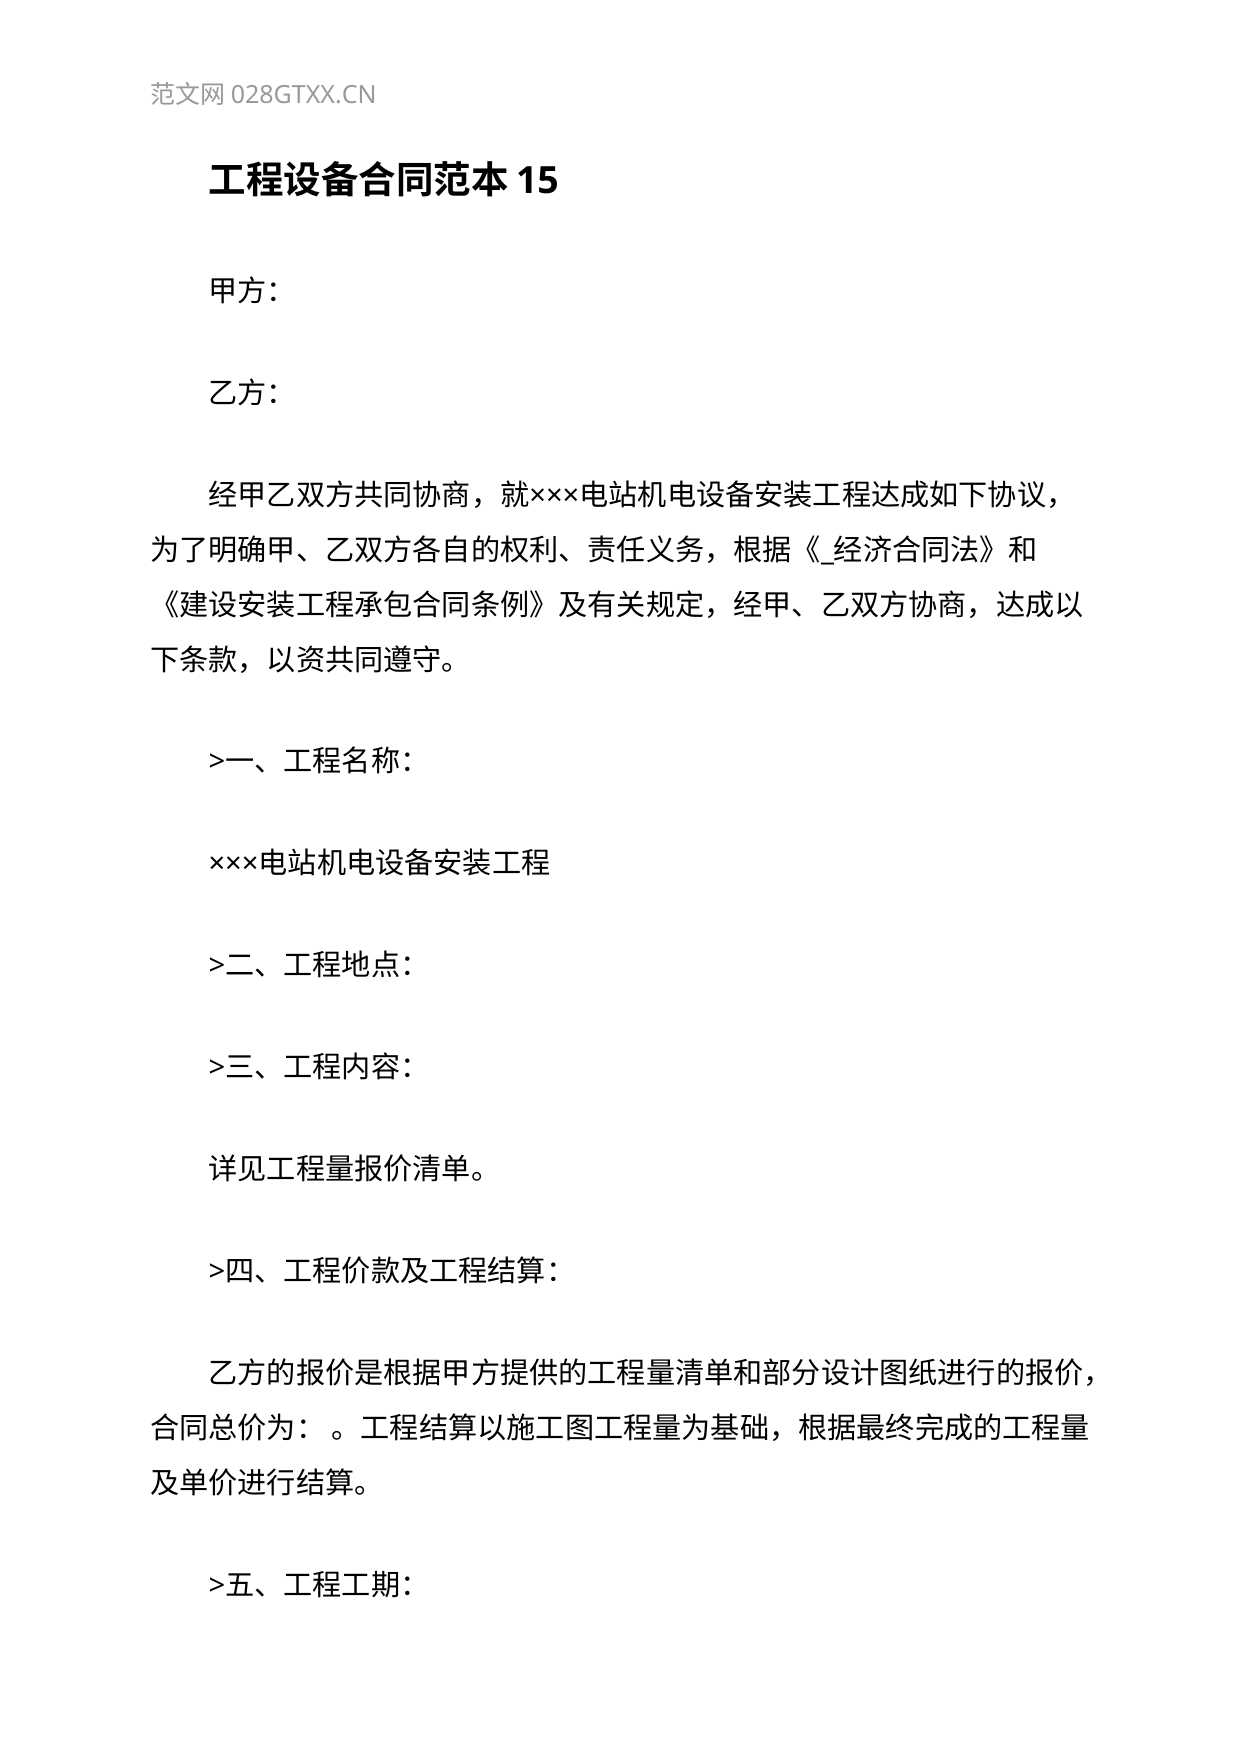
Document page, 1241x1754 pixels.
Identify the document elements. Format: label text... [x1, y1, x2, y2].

text 详见工程量报价清单。 [150, 1146, 1090, 1188]
text 乙方： [150, 369, 1090, 412]
text 甲方： [150, 268, 1090, 310]
text ×××电站机电设备安装工程 [150, 840, 1090, 882]
text 乙方的报价是根据甲方提供的工程量清单和部分设计图纸进行的报价，合同总价为： 。工程结算以施工图工程量为基础，根据最终完成的工程量及单价进行结算。 [150, 1349, 1090, 1502]
text >二、工程地点： [150, 942, 1090, 984]
text 经甲乙双方共同协商，就×××电站机电设备安装工程达成如下协议，为了明确甲、乙双方各自的权利、责任义务，根据《_经济合同法》和《建设安装工程承包合同条例》及有关规定，经甲、乙双方协商，达成以下条款，以资共同遵守。 [150, 471, 1090, 678]
text 工程设备合同范本15 [150, 150, 1090, 204]
text >一、工程名称： [150, 738, 1090, 780]
text >三、工程内容： [150, 1044, 1090, 1086]
text >五、工程工期： [150, 1561, 1090, 1603]
text >四、工程价款及工程结算： [150, 1247, 1090, 1290]
